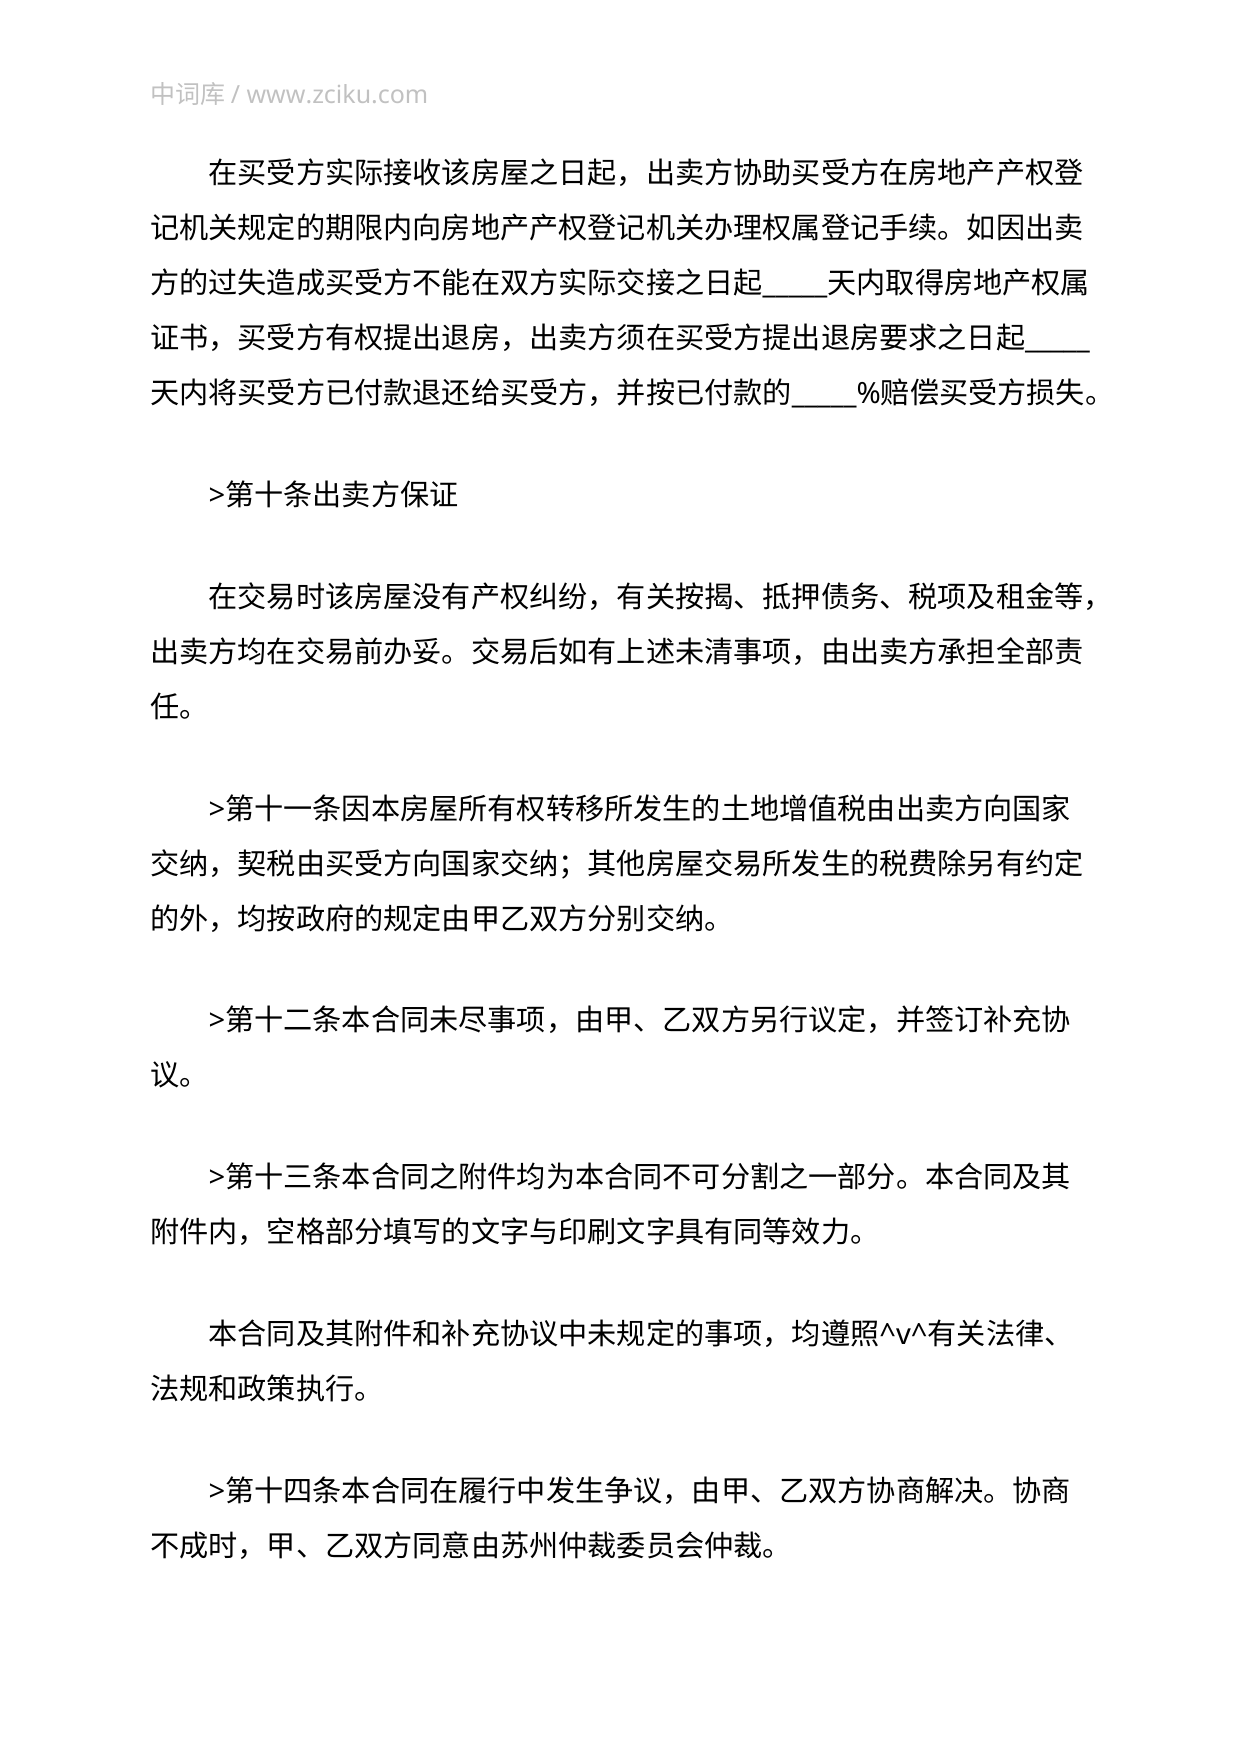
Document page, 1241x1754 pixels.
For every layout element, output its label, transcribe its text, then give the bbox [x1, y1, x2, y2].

text 在交易时该房屋没有产权纠纷，有关按揭、抵押债务、税项及租金等，出卖方均在交易前办妥。交易后如有上述未清事项，由出卖方承担全部责任。 [150, 574, 1090, 726]
text >第十四条本合同在履行中发生争议，由甲、乙双方协商解决。协商不成时，甲、乙双方同意由苏州仲裁委员会仲裁。 [150, 1467, 1090, 1564]
text >第十条出卖方保证 [150, 472, 1090, 514]
text >第十二条本合同未尽事项，由甲、乙双方另行议定，并签订补充协议。 [150, 997, 1090, 1094]
text >第十一条因本房屋所有权转移所发生的土地增值税由出卖方向国家交纳，契税由买受方向国家交纳；其他房屋交易所发生的税费除另有约定的外，均按政府的规定由甲乙双方分别交纳。 [150, 785, 1090, 937]
text 在买受方实际接收该房屋之日起，出卖方协助买受方在房地产产权登记机关规定的期限内向房地产产权登记机关办理权属登记手续。如因出卖方的过失造成买受方不能在双方实际交接之日起_____天内取得房地产权属证书，买受方有权提出退房，出卖方须在买受方提出退房要求之日起_____天内将买受方已付款退还给买受方，并按已付款的_____%赔偿买受方损失。 [150, 150, 1090, 412]
text >第十三条本合同之附件均为本合同不可分割之一部分。本合同及其附件内，空格部分填写的文字与印刷文字具有同等效力。 [150, 1154, 1090, 1251]
text 本合同及其附件和补充协议中未规定的事项，均遵照^v^有关法律、法规和政策执行。 [150, 1311, 1090, 1408]
